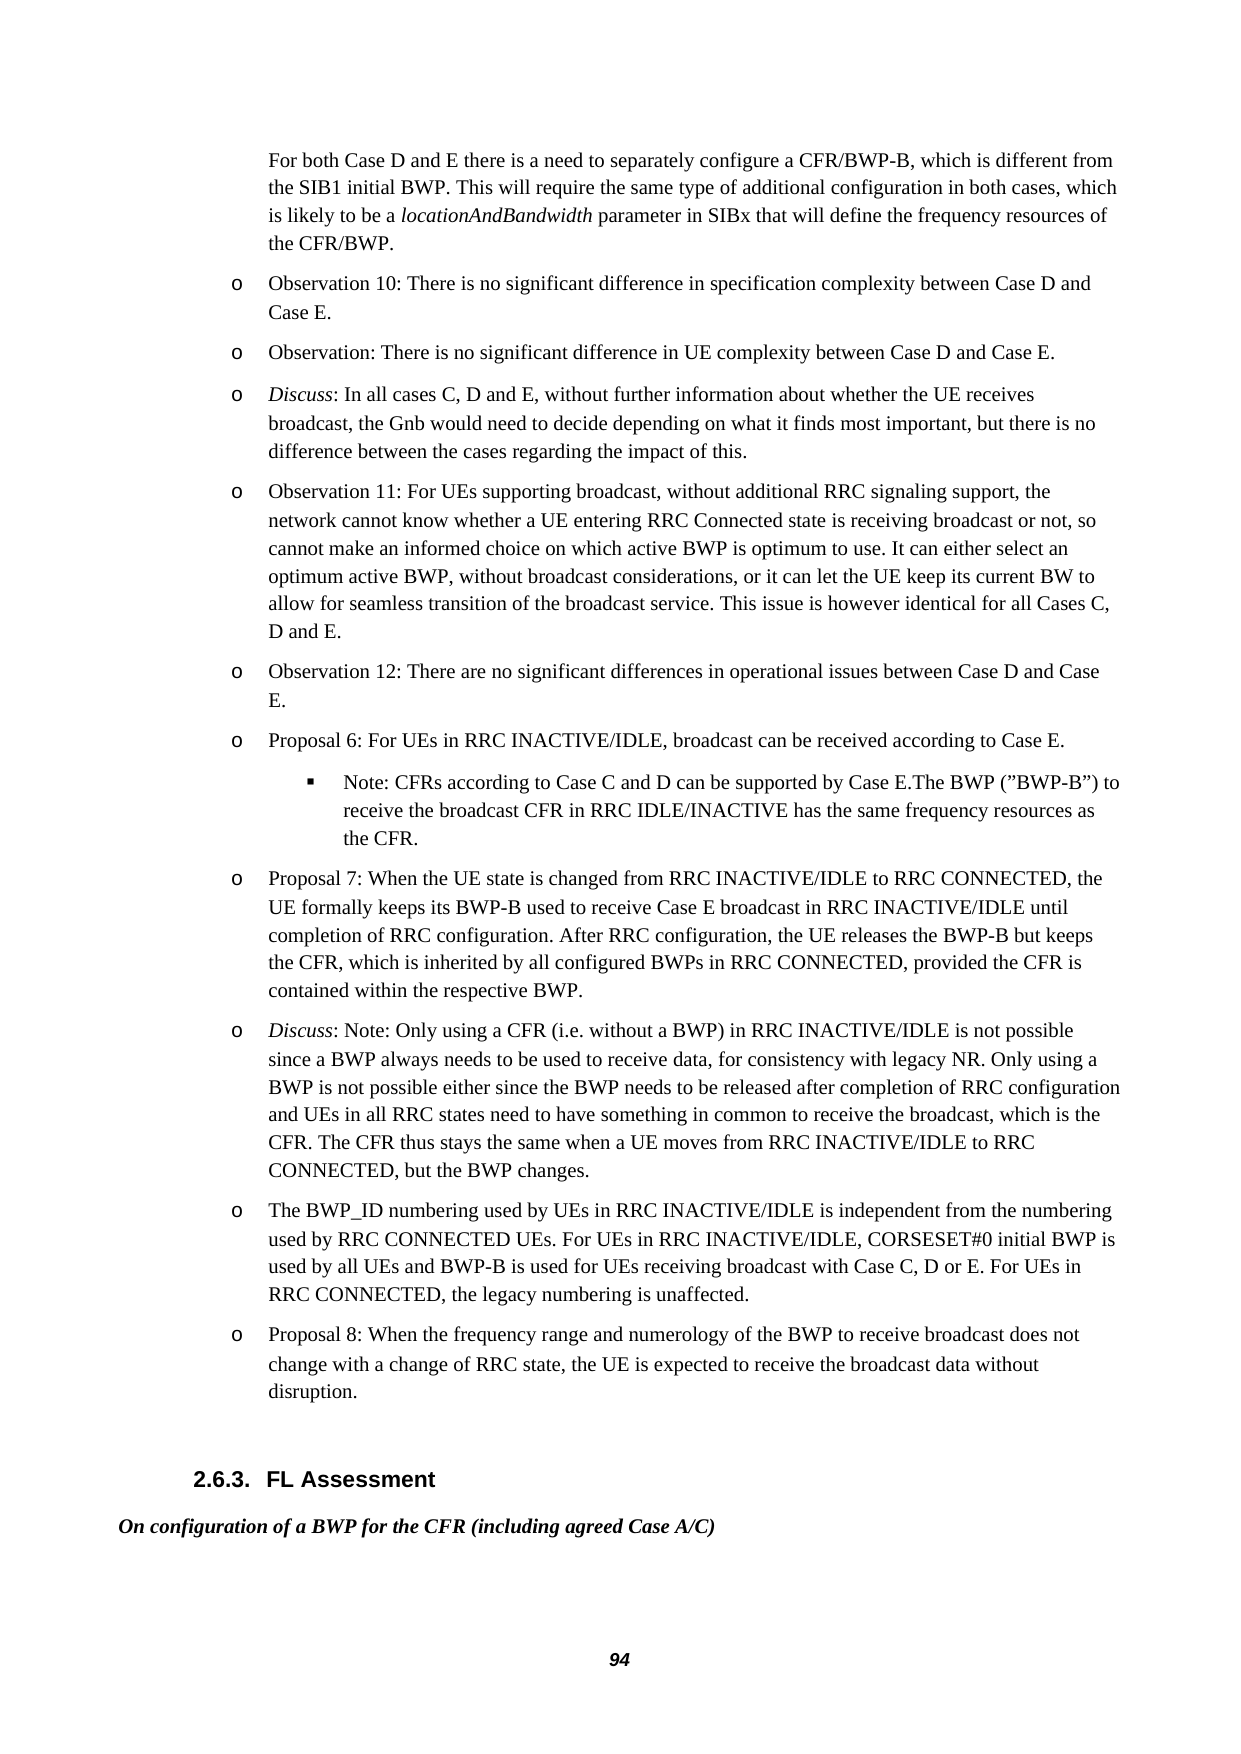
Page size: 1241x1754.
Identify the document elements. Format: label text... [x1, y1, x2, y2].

list Observation 12: There are no significant differences in operational issues between Case D and Case E. [231, 659, 1122, 712]
list Observation: There is no significant difference in UE complexity between Case D and Case E. [231, 340, 1122, 366]
list Note: CFRs according to Case C and D can be supported by Case E.The BWP (”BWP-B”) to receive the broadcast CFR in RRC IDLE/INACTIVE has the same frequency resources as the CFR. [306, 770, 1122, 849]
list Observation 11: For UEs supporting broadcast, without additional RRC signaling support, the network cannot know whether a UE entering RRC Connected state is receiving broadcast or not, so cannot make an informed choice on which active BWP is optimum to use. It can either select an optimum active BWP, without broadcast considerations, or it can let the UE keep its current BW to allow for seamless transition of the broadcast service. This issue is however identical for all Cases C, D and E. [231, 479, 1122, 643]
text On configuration of a BWP for the CFR (including agreed Case A/C) [118, 1514, 1122, 1538]
subtitle FL Assessment [193, 1466, 1122, 1492]
list Discuss: Note: Only using a CFR (i.e. without a BWP) in RRC INACTIVE/IDLE is not possible since a BWP always needs to be used to receive data, for consistency with legacy NR. Only using a BWP is not possible either since the BWP needs to be released after completion of RRC configuration and UEs in all RRC states need to have something in common to receive the broadcast, which is the CFR. The CFR thus stays the same when a UE moves from RRC INACTIVE/IDLE to RRC CONNECTED, but the BWP changes. [231, 1018, 1122, 1182]
list Observation 10: There is no significant difference in specification complexity between Case D and Case E. [231, 271, 1122, 324]
list Proposal 7: When the UE state is changed from RRC INACTIVE/IDLE to RRC CONNECTED, the UE formally keeps its BWP-B used to receive Case E broadcast in RRC INACTIVE/IDLE until completion of RRC configuration. After RRC configuration, the UE releases the BWP-B but keeps the CFR, which is inherited by all configured BWPs in RRC CONNECTED, provided the CFR is contained within the respective BWP. [231, 866, 1122, 1002]
list The BWP_ID numbering used by UEs in RRC INACTIVE/IDLE is independent from the numbering used by RRC CONNECTED UEs. For UEs in RRC INACTIVE/IDLE, CORSESET#0 initial BWP is used by all UEs and BWP-B is used for UEs receiving broadcast with Case C, D or E. For UEs in RRC CONNECTED, the legacy numbering is unaffected. [231, 1198, 1122, 1306]
list Proposal 6: For UEs in RRC INACTIVE/IDLE, broadcast can be received according to Case E. [231, 728, 1122, 754]
list Discuss: In all cases C, D and E, without further information about whether the UE receives broadcast, the Gnb would need to decide depending on what it finds most important, but there is no difference between the cases regarding the impact of this. [231, 382, 1122, 463]
list For both Case D and E there is a need to separately configure a CFR/BWP-B, which is different from the SIB1 initial BWP. This will require the same type of additional configuration in both cases, which is likely to be a locationAndBandwidth parameter in SIBx that will define the frequency resources of the CFR/BWP. [268, 148, 1122, 254]
list Proposal 8: When the frequency range and numerology of the BWP to receive broadcast does not change with a change of RRC state, the UE is expected to receive the broadcast data without disruption. [231, 1322, 1122, 1403]
